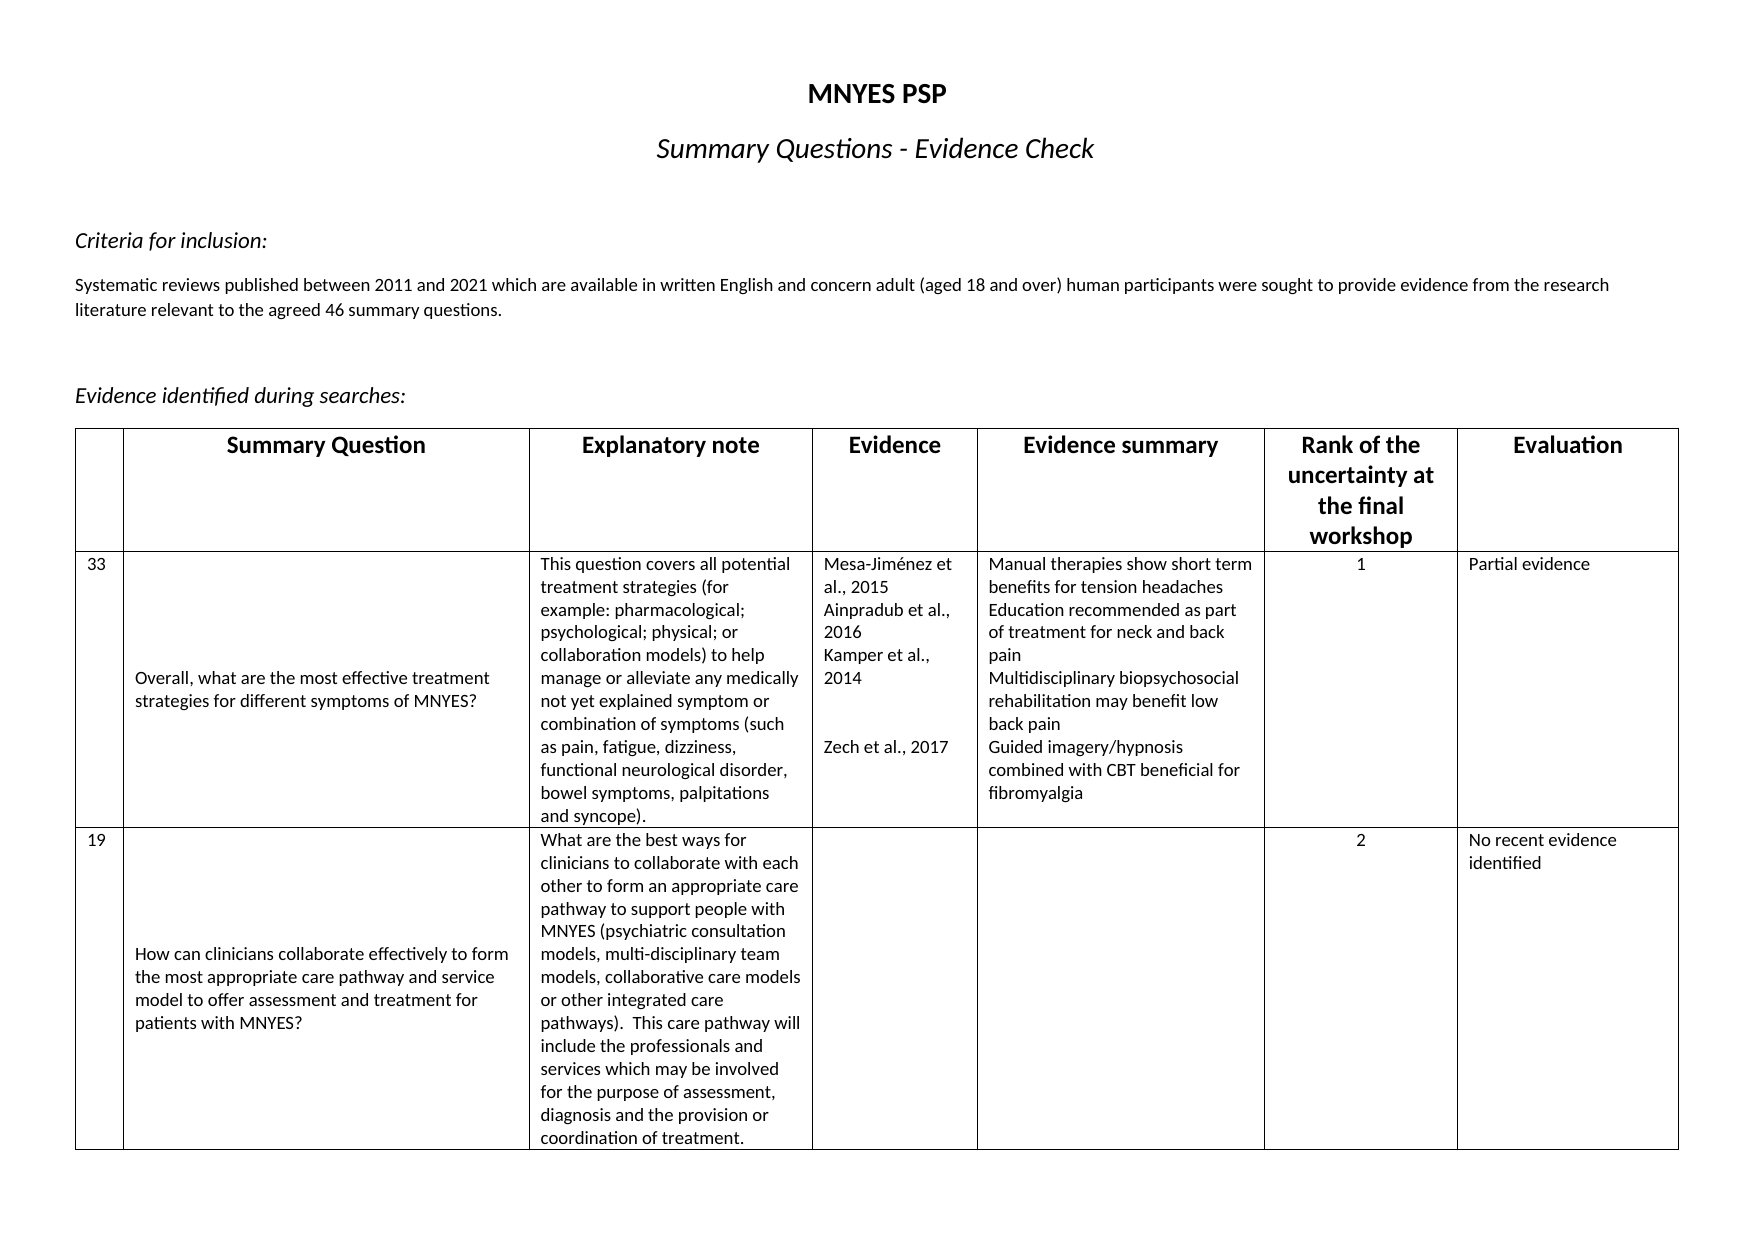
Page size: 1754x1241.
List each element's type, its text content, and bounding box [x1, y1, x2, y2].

table_cell This question covers all potential treatment strategies (for example: pharmacological; psychological; physical; or collaboration models) to help manage or alleviate any medically not yet explained symptom or combination of symptoms (such as pain, fatigue, dizziness, functional neurological disorder, bowel symptoms, palpitations and syncope). [530, 552, 812, 827]
table_cell No recent evidence identified [1458, 828, 1678, 1149]
table_header Evidence summary [978, 429, 1264, 551]
table_header Evidence [813, 429, 977, 551]
table_cell How can clinicians collaborate effectively to form the most appropriate care pathway and service model to offer assessment and treatment for patients with MNYES? [124, 828, 529, 1149]
text Criteria for inclusion: [75, 227, 1679, 254]
table_cell Manual therapies show short term benefits for tension headaches Education recommended as part of treatment for neck and back pain Multidisciplinary biopsychosocial rehabilitation may benefit low back pain Guided imagery/hypnosis combined with CBT beneficial for fibromyalgia [978, 552, 1264, 827]
table_cell [813, 828, 977, 1149]
table_cell What are the best ways for clinicians to collaborate with each other to form an appropriate care pathway to support people with MNYES (psychiatric consultation models, multi-disciplinary team models, collaborative care models or other integrated care pathways). This care pathway will include the professionals and services which may be involved for the purpose of assessment, diagnosis and the provision or coordination of treatment. [530, 828, 812, 1149]
table_header Evaluation [1458, 429, 1678, 551]
table_header [76, 429, 123, 551]
text Evidence identified during searches: [75, 381, 1679, 409]
text MNYES PSP [75, 75, 1679, 111]
table_header Explanatory note [530, 429, 812, 551]
table_cell Partial evidence [1458, 552, 1678, 827]
table_cell 33 [76, 552, 123, 827]
table_header Summary Question [124, 429, 529, 551]
table_cell [978, 828, 1264, 1149]
text Summary Questions - Evidence Check [75, 130, 1679, 166]
table_cell 2 [1265, 828, 1457, 1149]
text Systematic reviews published between 2011 and 2021 which are available in written English and concern adult (aged 18 and over) human participants were sought to provide evidence from the research literature relevant to the agreed 46 summary questions. [75, 273, 1679, 321]
table_header Rank of the uncertainty at the final workshop [1265, 429, 1457, 551]
table_cell Mesa-Jiménez et al., 2015 Ainpradub et al., 2016 Kamper et al., 2014 Zech et al., 2017 [813, 552, 977, 827]
table_cell 1 [1265, 552, 1457, 827]
table_cell Overall, what are the most effective treatment strategies for different symptoms of MNYES? [124, 552, 529, 827]
table_cell 19 [76, 828, 123, 1149]
